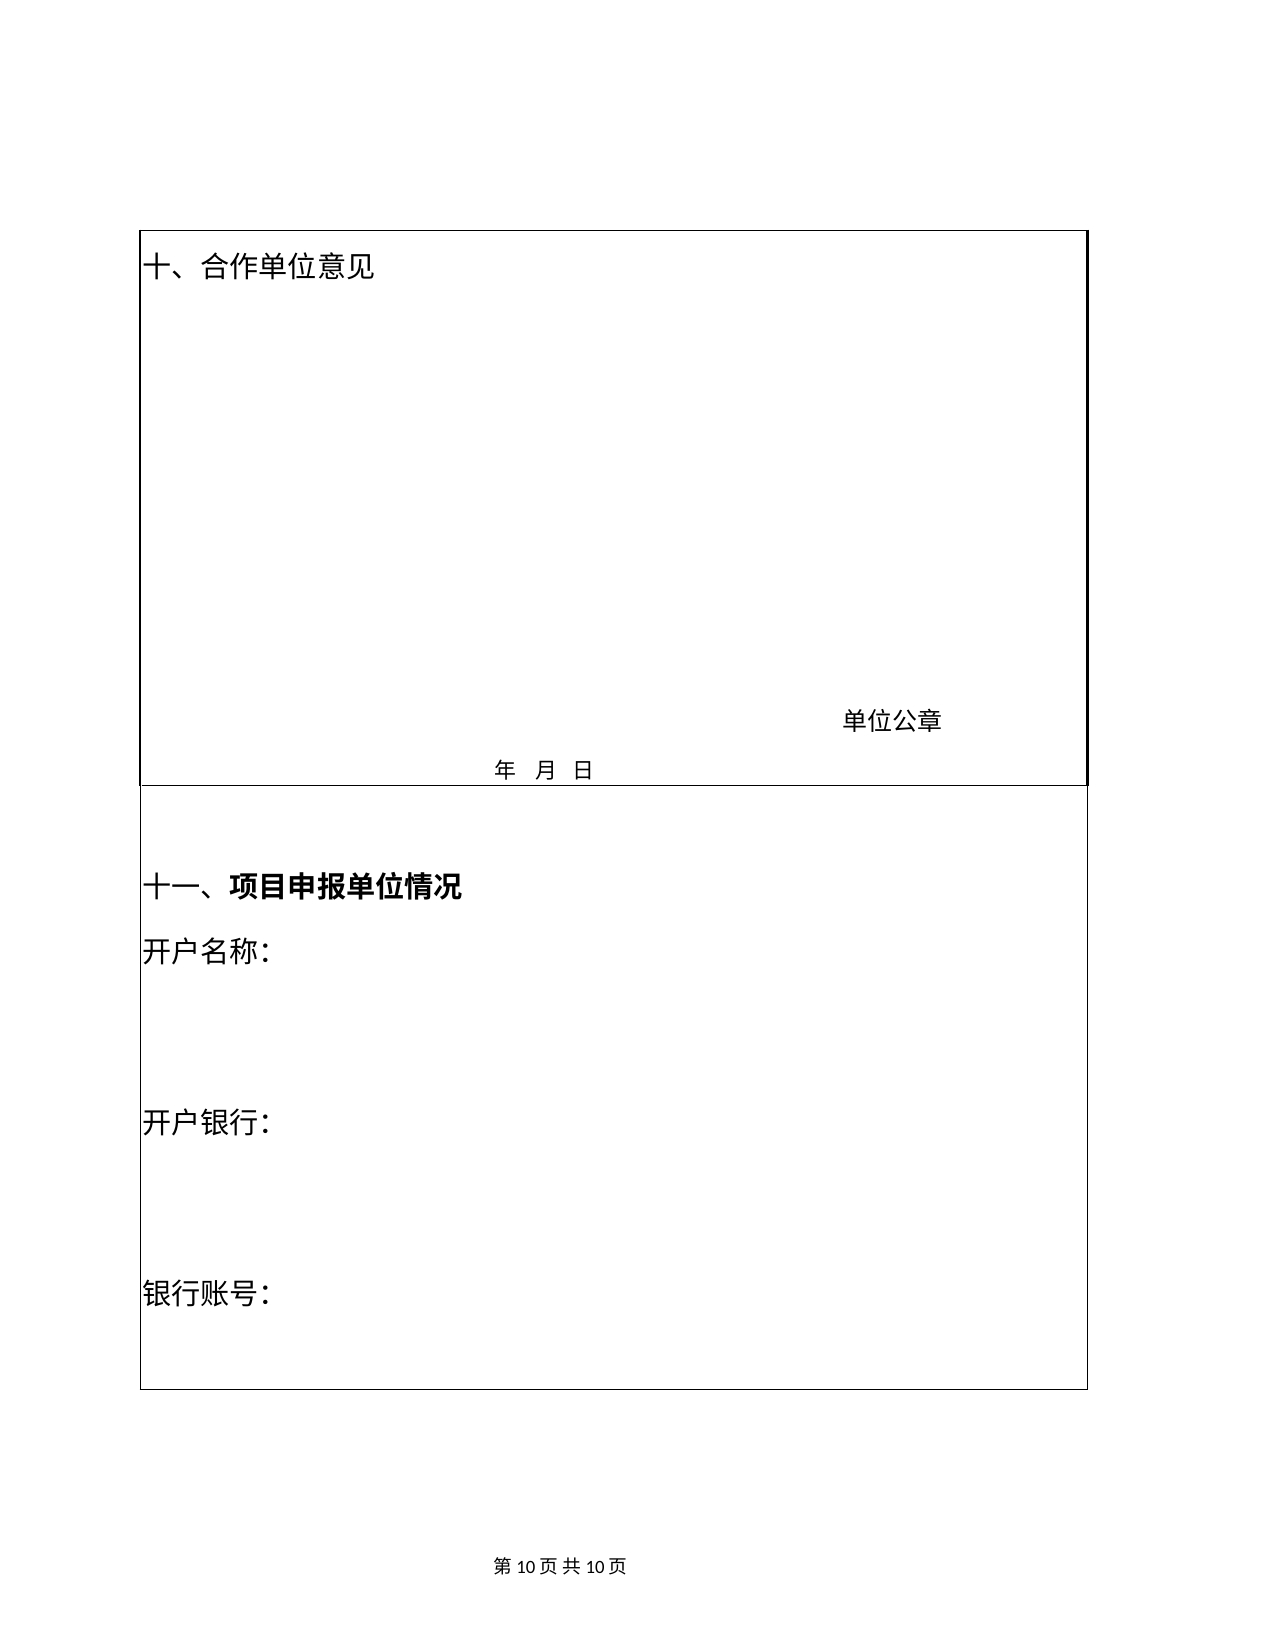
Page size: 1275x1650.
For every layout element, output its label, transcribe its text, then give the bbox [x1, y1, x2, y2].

table_cell 十一、项目申报单位情况 开户名称： 开户银行： 银行账号： [141, 786, 1087, 1389]
table_cell 十、合作单位意见 单位公章 年 月 日 [141, 231, 1086, 785]
